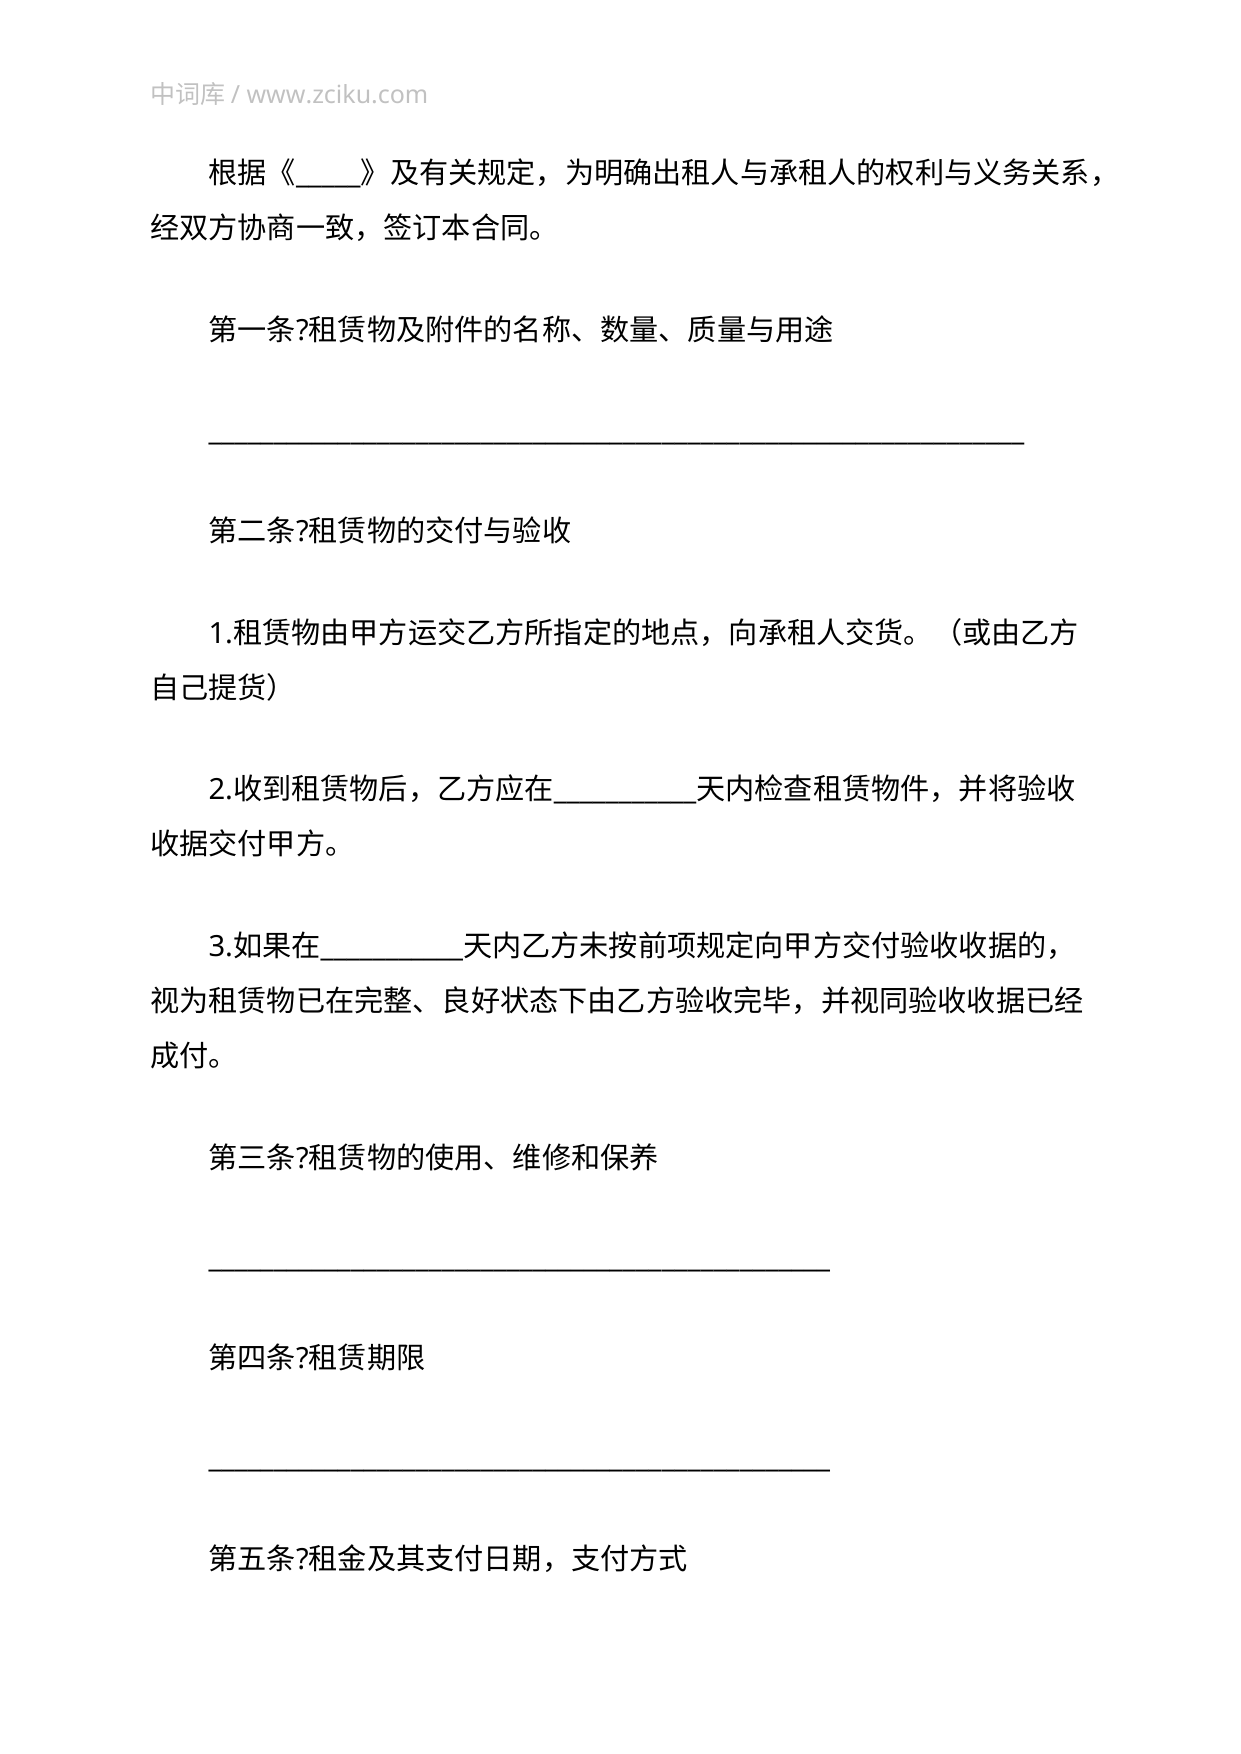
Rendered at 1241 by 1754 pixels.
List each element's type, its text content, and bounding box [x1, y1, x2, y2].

text 第一条?租赁物及附件的名称、数量、质量与用途 [150, 307, 1090, 349]
text 第三条?租赁物的使用、维修和保养 [150, 1134, 1090, 1177]
text 根据《_____》及有关规定，为明确出租人与承租人的权利与义务关系，经双方协商一致，签订本合同。 [150, 150, 1090, 247]
text 第二条?租赁物的交付与验收 [150, 507, 1090, 549]
text 第四条?租赁期限 [150, 1335, 1090, 1377]
text 3.如果在___________天内乙方未按前项规定向甲方交付验收收据的，视为租赁物已在完整、良好状态下由乙方验收完毕，并视同验收收据已经成付。 [150, 923, 1090, 1075]
text 1.租赁物由甲方运交乙方所指定的地点，向承租人交货。（或由乙方自己提货） [150, 609, 1090, 706]
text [150, 1236, 1090, 1276]
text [150, 1437, 1090, 1476]
text _______________________________________________________________ [150, 409, 1090, 448]
text 2.收到租赁物后，乙方应在___________天内检查租赁物件，并将验收收据交付甲方。 [150, 766, 1090, 863]
text 第五条?租金及其支付日期，支付方式 [150, 1535, 1090, 1578]
